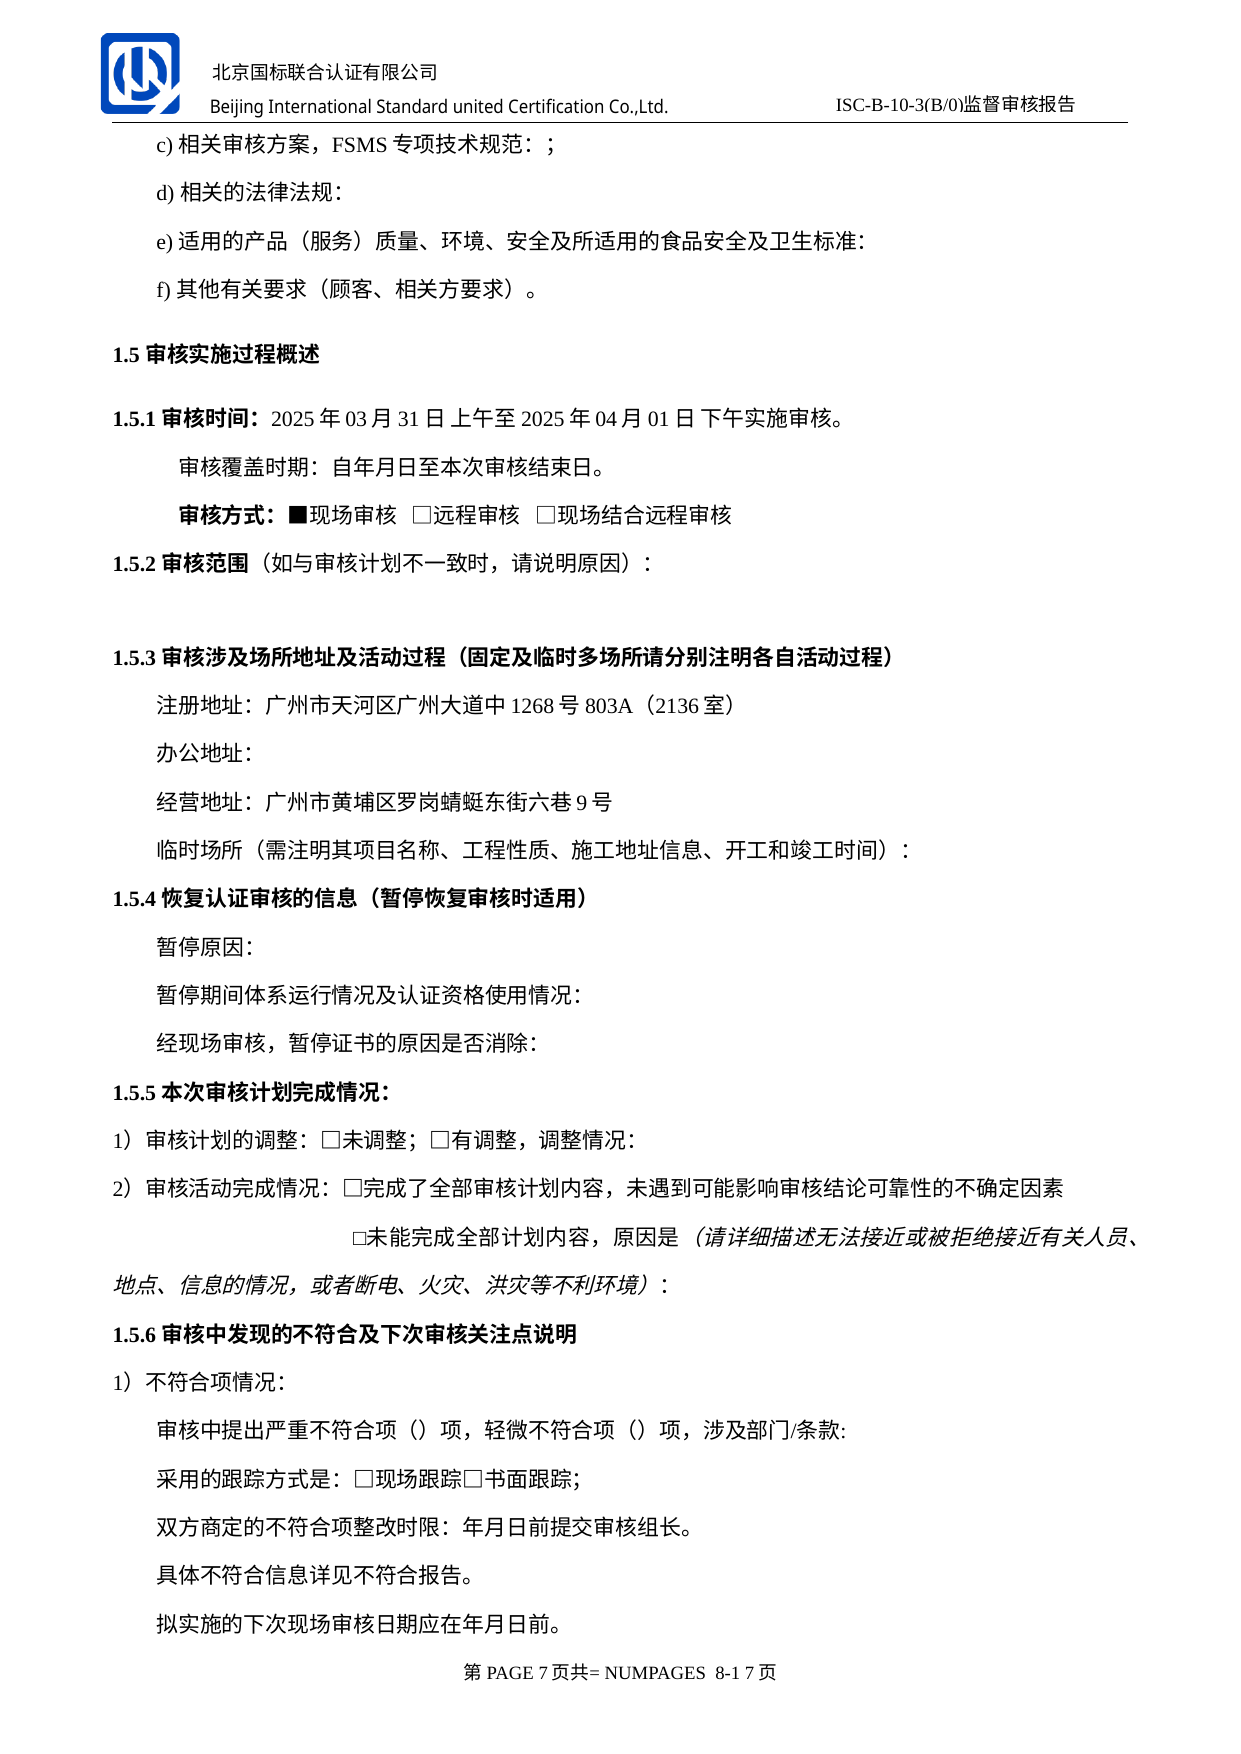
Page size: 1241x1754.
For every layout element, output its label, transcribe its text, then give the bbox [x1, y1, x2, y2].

text 经营地址：广州市黄埔区罗岗蜻蜓东街六巷9号 [112, 784, 1128, 817]
text 1.5 审核实施过程概述 [112, 336, 1128, 369]
text 1.5.2 审核范围（如与审核计划不一致时，请说明原因）： [112, 546, 1128, 578]
text c) 相关审核方案，FSMS专项技术规范：； [112, 127, 1128, 159]
text 1.5.6 审核中发现的不符合及下次审核关注点说明 [112, 1316, 1128, 1349]
text 审核方式：■现场审核 □远程审核 □现场结合远程审核 [112, 497, 1128, 530]
text 审核覆盖时期：自年月日至本次审核结束日。 [112, 449, 1128, 482]
text 暂停原因： [157, 929, 1128, 962]
text 审核中提出严重不符合项（）项，轻微不符合项（）项，涉及部门/条款: [112, 1413, 1128, 1446]
text f) 其他有关要求（顾客、相关方要求）。 [112, 272, 1128, 304]
text 1）不符合项情况： [112, 1365, 1128, 1397]
text 临时场所（需注明其项目名称、工程性质、施工地址信息、开工和竣工时间）： [112, 833, 1128, 865]
text 具体不符合信息详见不符合报告。 [156, 1558, 1128, 1591]
picture [100, 33, 180, 114]
text 1.5.4 恢复认证审核的信息（暂停恢复审核时适用） [112, 881, 1128, 913]
text 1.5.3 审核涉及场所地址及活动过程（固定及临时多场所请分别注明各自活动过程） [112, 639, 1128, 672]
text d) 相关的法律法规： [112, 175, 1128, 207]
text 2）审核活动完成情况：□完成了全部审核计划内容，未遇到可能影响审核结论可靠性的不确定因素 [112, 1171, 1128, 1203]
text e) 适用的产品（服务）质量、环境、安全及所适用的食品安全及卫生标准： [112, 223, 1128, 256]
text 注册地址：广州市天河区广州大道中1268号803A（2136室） [112, 688, 1128, 720]
text □未能完成全部计划内容，原因是（请详细描述无法接近或被拒绝接近有关人员、地点、信息的情况，或者断电、火灾、洪灾等不利环境）： [112, 1219, 1128, 1301]
text 拟实施的下次现场审核日期应在年月日前。 [112, 1606, 1128, 1639]
text 暂停期间体系运行情况及认证资格使用情况： [157, 978, 1128, 1010]
text 1.5.1 审核时间：2025年03月31日 上午至2025年04月01日 下午实施审核。 [112, 401, 1128, 433]
text 1）审核计划的调整：□未调整；□有调整，调整情况： [112, 1123, 1128, 1155]
text 1.5.5 本次审核计划完成情况： [112, 1074, 1128, 1107]
text 采用的跟踪方式是：□现场跟踪□书面跟踪； [112, 1461, 1128, 1494]
text 双方商定的不符合项整改时限：年月日前提交审核组长。 [156, 1510, 1128, 1542]
text 经现场审核，暂停证书的原因是否消除： [157, 1026, 1128, 1058]
text 办公地址： [112, 736, 1128, 768]
